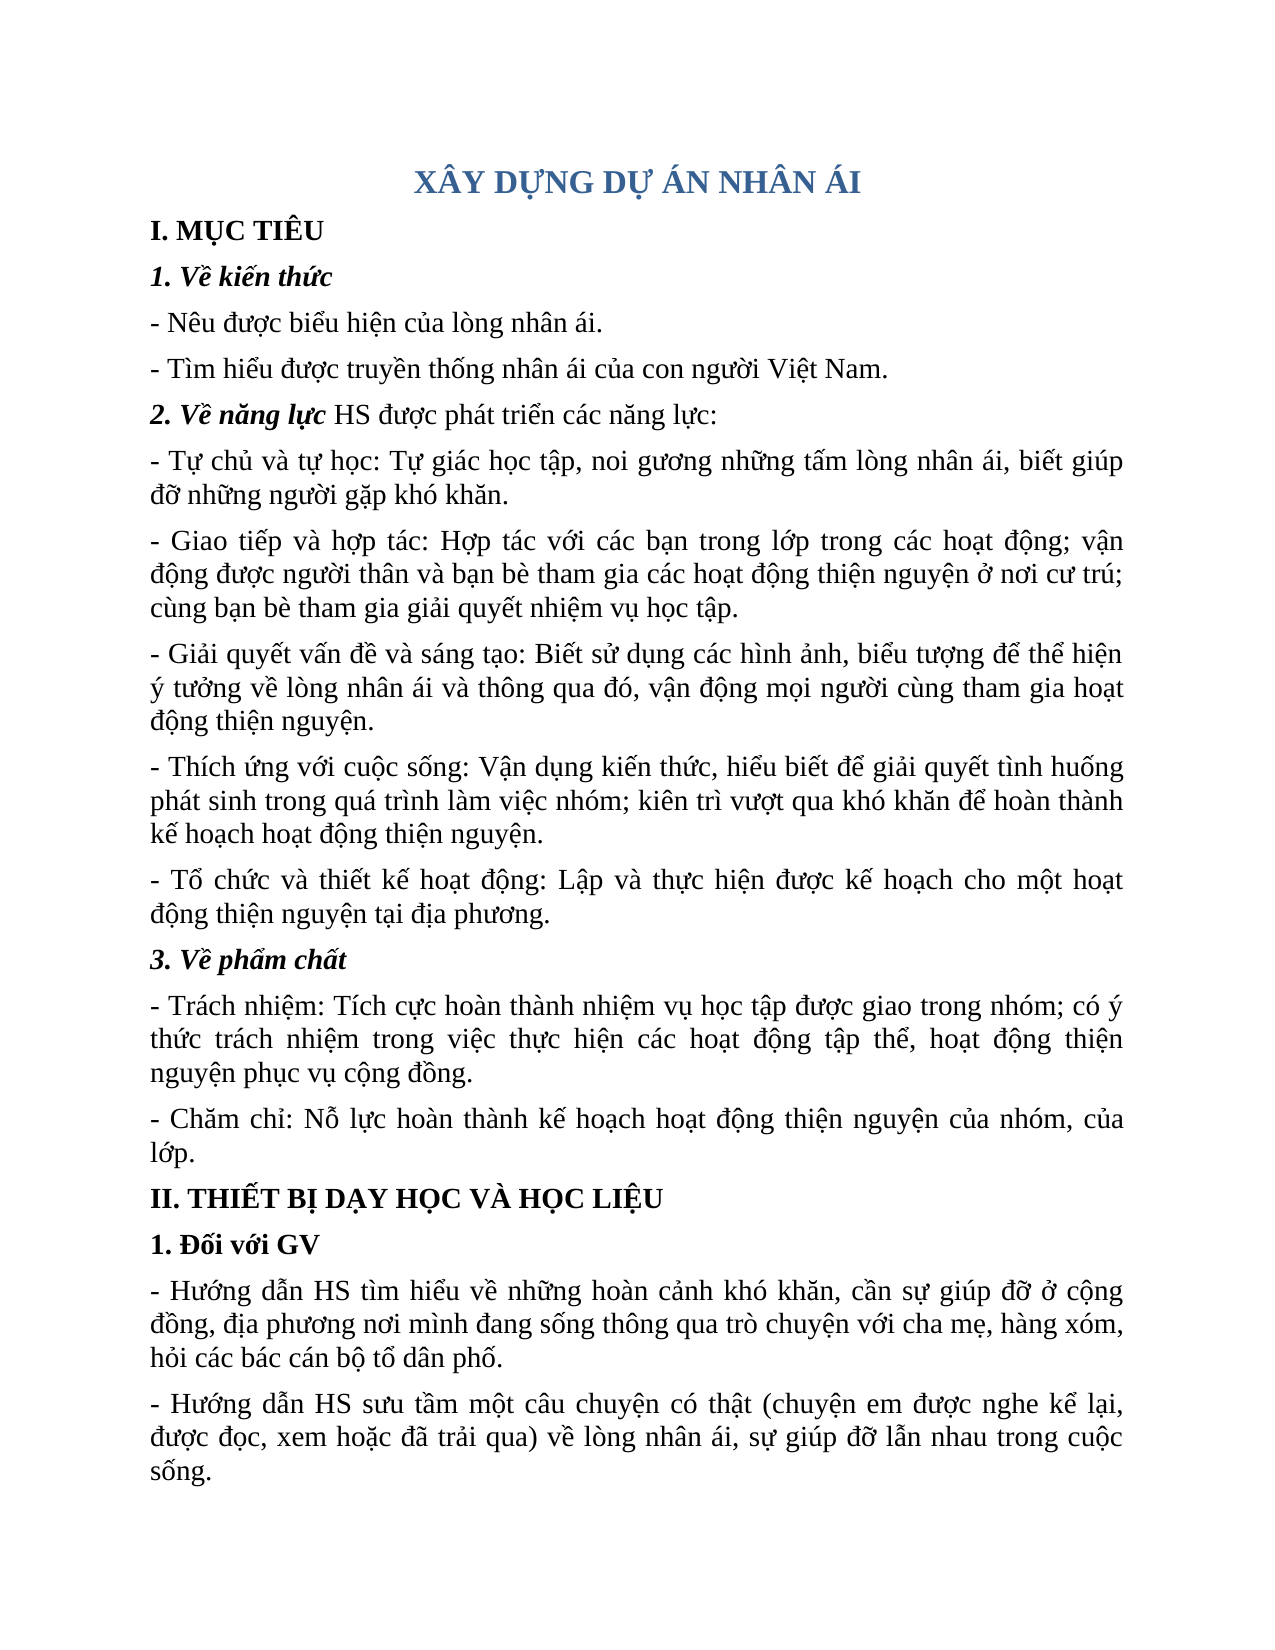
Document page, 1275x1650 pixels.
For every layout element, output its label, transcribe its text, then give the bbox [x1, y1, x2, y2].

text 3. Về phẩm chất [150, 942, 1125, 976]
text - Hướng dẫn HS tìm hiểu về những hoàn cảnh khó khăn, cần sự giúp đỡ ở cộng đồng, địa phương nơi mình đang sống thông qua trò chuyện với cha mẹ, hàng xóm, hỏi các bác cán bộ tổ dân phố. [150, 1273, 1125, 1373]
text - Tự chủ và tự học: Tự giác học tập, noi gương những tấm lòng nhân ái, biết giúp đỡ những người gặp khó khăn. [150, 443, 1125, 511]
text 1. Đối với GV [150, 1227, 1125, 1260]
text II. THIẾT BỊ DẠY HỌC VÀ HỌC LIỆU [150, 1181, 1125, 1214]
text 2. Về năng lực HS được phát triển các năng lực: [150, 397, 1125, 431]
text - Tổ chức và thiết kế hoạt động: Lập và thực hiện được kế hoạch cho một hoạt động thiện nguyện tại địa phương. [150, 862, 1125, 929]
text - Giao tiếp và hợp tác: Hợp tác với các bạn trong lớp trong các hoạt động; vận động được người thân và bạn bè tham gia các hoạt động thiện nguyện ở nơi cư trú; cùng bạn bè tham gia giải quyết nhiệm vụ học tập. [150, 523, 1125, 624]
text XÂY DỰNG DỰ ÁN NHÂN ÁI [150, 162, 1125, 201]
text - Trách nhiệm: Tích cực hoàn thành nhiệm vụ học tập được giao trong nhóm; có ý thức trách nhiệm trong việc thực hiện các hoạt động tập thể, hoạt động thiện nguyện phục vụ cộng đồng. [150, 988, 1125, 1089]
text - Thích ứng với cuộc sống: Vận dụng kiến thức, hiểu biết để giải quyết tình huống phát sinh trong quá trình làm việc nhóm; kiên trì vượt qua khó khăn để hoàn thành kế hoạch hoạt động thiện nguyện. [150, 749, 1125, 850]
text - Tìm hiểu được truyền thống nhân ái của con người Việt Nam. [150, 351, 1125, 385]
text I. MỤC TIÊU [150, 213, 1125, 247]
text - Chăm chỉ: Nỗ lực hoàn thành kế hoạch hoạt động thiện nguyện của nhóm, của lớp. [150, 1101, 1125, 1168]
text - Hướng dẫn HS sưu tầm một câu chuyện có thật (chuyện em được nghe kể lại, được đọc, xem hoặc đã trải qua) về lòng nhân ái, sự giúp đỡ lẫn nhau trong cuộc sống. [150, 1386, 1125, 1487]
text - Nêu được biểu hiện của lòng nhân ái. [150, 305, 1125, 339]
text - Giải quyết vấn đề và sáng tạo: Biết sử dụng các hình ảnh, biểu tượng để thể hiện ý tưởng về lòng nhân ái và thông qua đó, vận động mọi người cùng tham gia hoạt động thiện nguyện. [150, 636, 1125, 737]
text 1. Về kiến thức [150, 259, 1125, 293]
